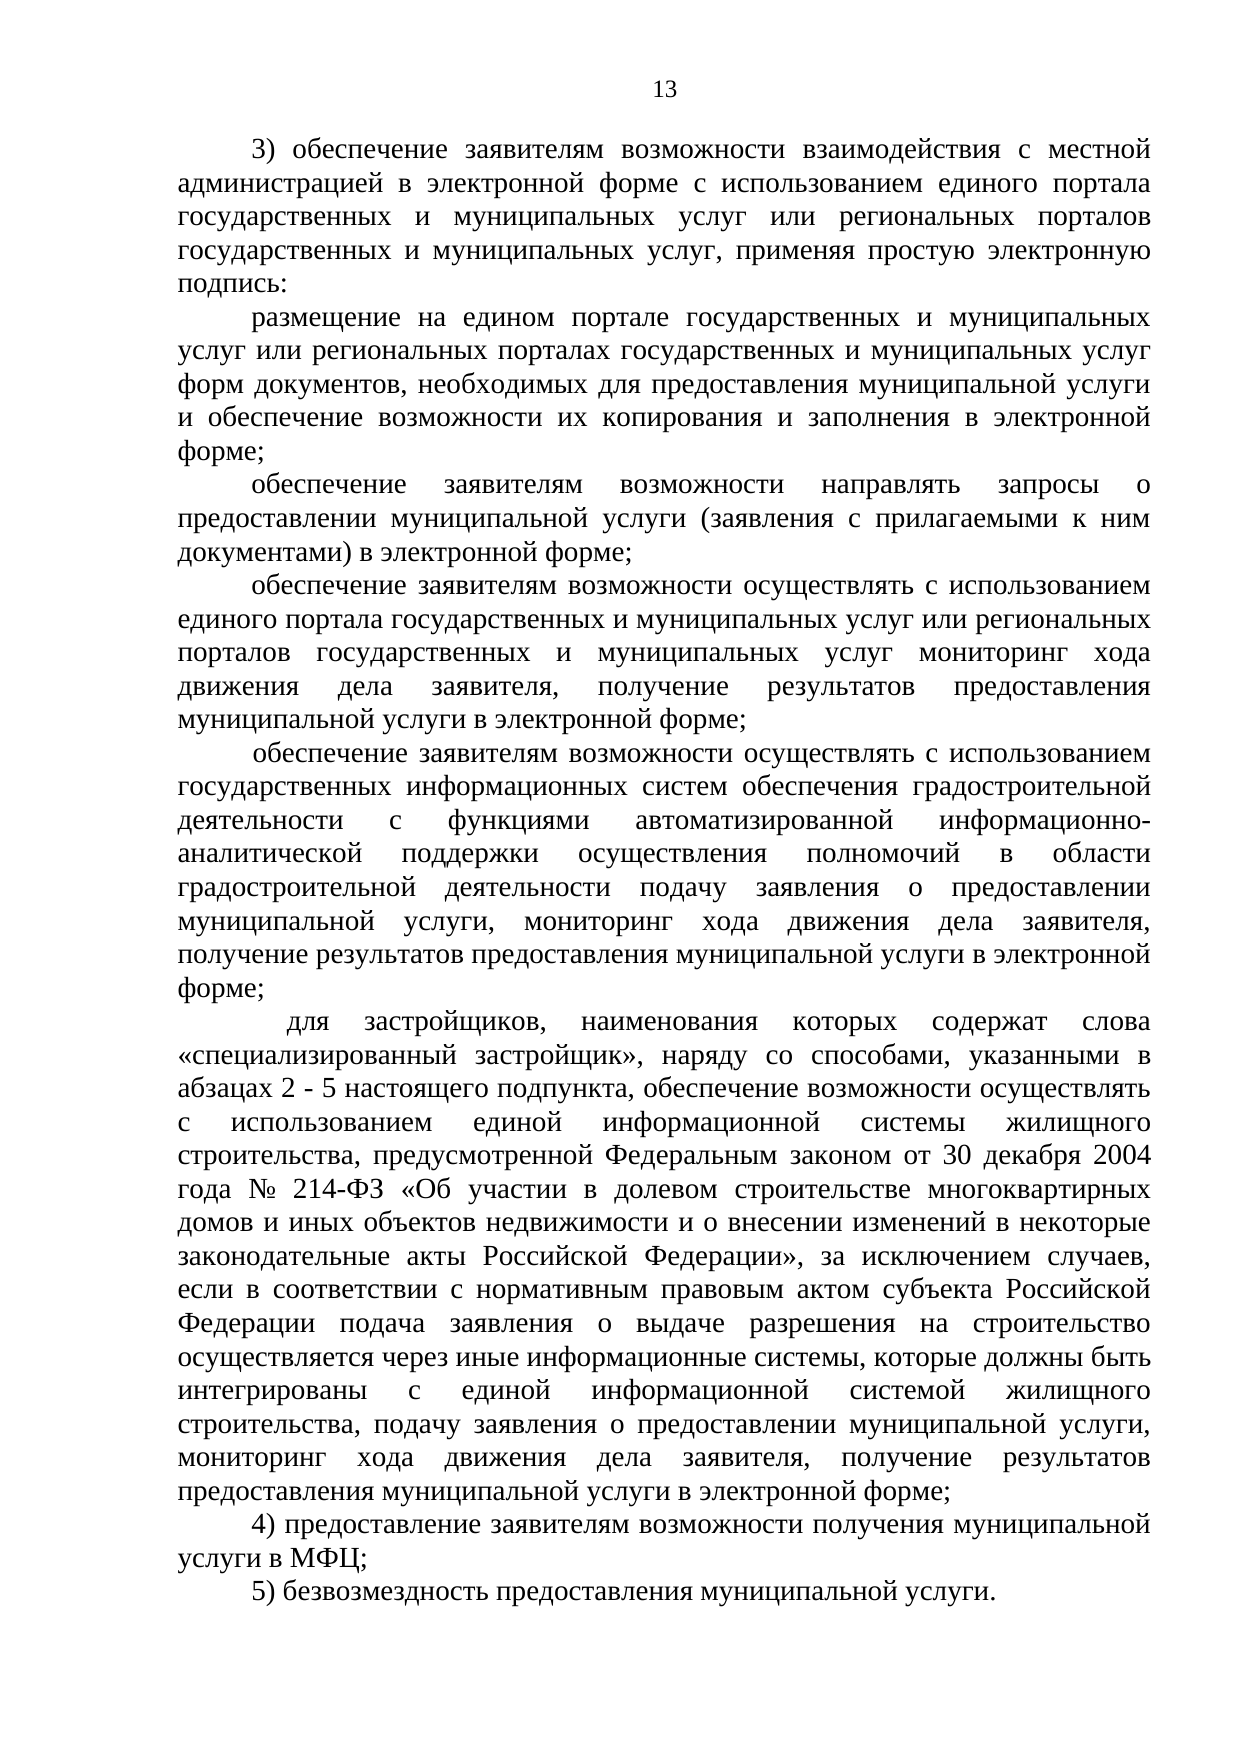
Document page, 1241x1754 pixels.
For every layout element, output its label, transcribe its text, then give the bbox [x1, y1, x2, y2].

text 4) предоставление заявителям возможности получения муниципальной услуги в МФЦ; [177, 1506, 1152, 1573]
text обеспечение заявителям возможности осуществлять с использованием единого портала государственных и муниципальных услуг или региональных порталов государственных и муниципальных услуг мониторинг хода движения дела заявителя, получение результатов предоставления муниципальной услуги в электронной форме; [177, 567, 1152, 735]
text 5) безвозмездность предоставления муниципальной услуги. [177, 1573, 1152, 1607]
text 3) обеспечение заявителям возможности взаимодействия с местной администрацией в электронной форме с использованием единого портала государственных и муниципальных услуг или региональных порталов государственных и муниципальных услуг, применяя простую электронную подпись: [177, 131, 1152, 299]
text обеспечение заявителям возможности осуществлять с использованием государственных информационных систем обеспечения градостроительной деятельности с функциями автоматизированной информационно-аналитической поддержки осуществления полномочий в области градостроительной деятельности подачу заявления о предоставлении муниципальной услуги, мониторинг хода движения дела заявителя, получение результатов предоставления муниципальной услуги в электронной форме; [177, 735, 1152, 1003]
text обеспечение заявителям возможности направлять запросы о предоставлении муниципальной услуги (заявления с прилагаемыми к ним документами) в электронной форме; [177, 467, 1152, 567]
text размещение на едином портале государственных и муниципальных услуг или региональных порталах государственных и муниципальных услуг форм документов, необходимых для предоставления муниципальной услуги и обеспечение возможности их копирования и заполнения в электронной форме; [177, 299, 1152, 467]
text для застройщиков, наименования которых содержат слова «специализированный застройщик», наряду со способами, указанными в абзацах 2 - 5 настоящего подпункта, обеспечение возможности осуществлять с использованием единой информационной системы жилищного строительства, предусмотренной Федеральным законом от 30 декабря 2004 года № 214-ФЗ «Об участии в долевом строительстве многоквартирных домов и иных объектов недвижимости и о внесении изменений в некоторые законодательные акты Российской Федерации», за исключением случаев, если в соответствии с нормативным правовым актом субъекта Российской Федерации подача заявления о выдаче разрешения на строительство осуществляется через иные информационные системы, которые должны быть интегрированы с единой информационной системой жилищного строительства, подачу заявления о предоставлении муниципальной услуги, мониторинг хода движения дела заявителя, получение результатов предоставления муниципальной услуги в электронной форме; [177, 1003, 1152, 1506]
